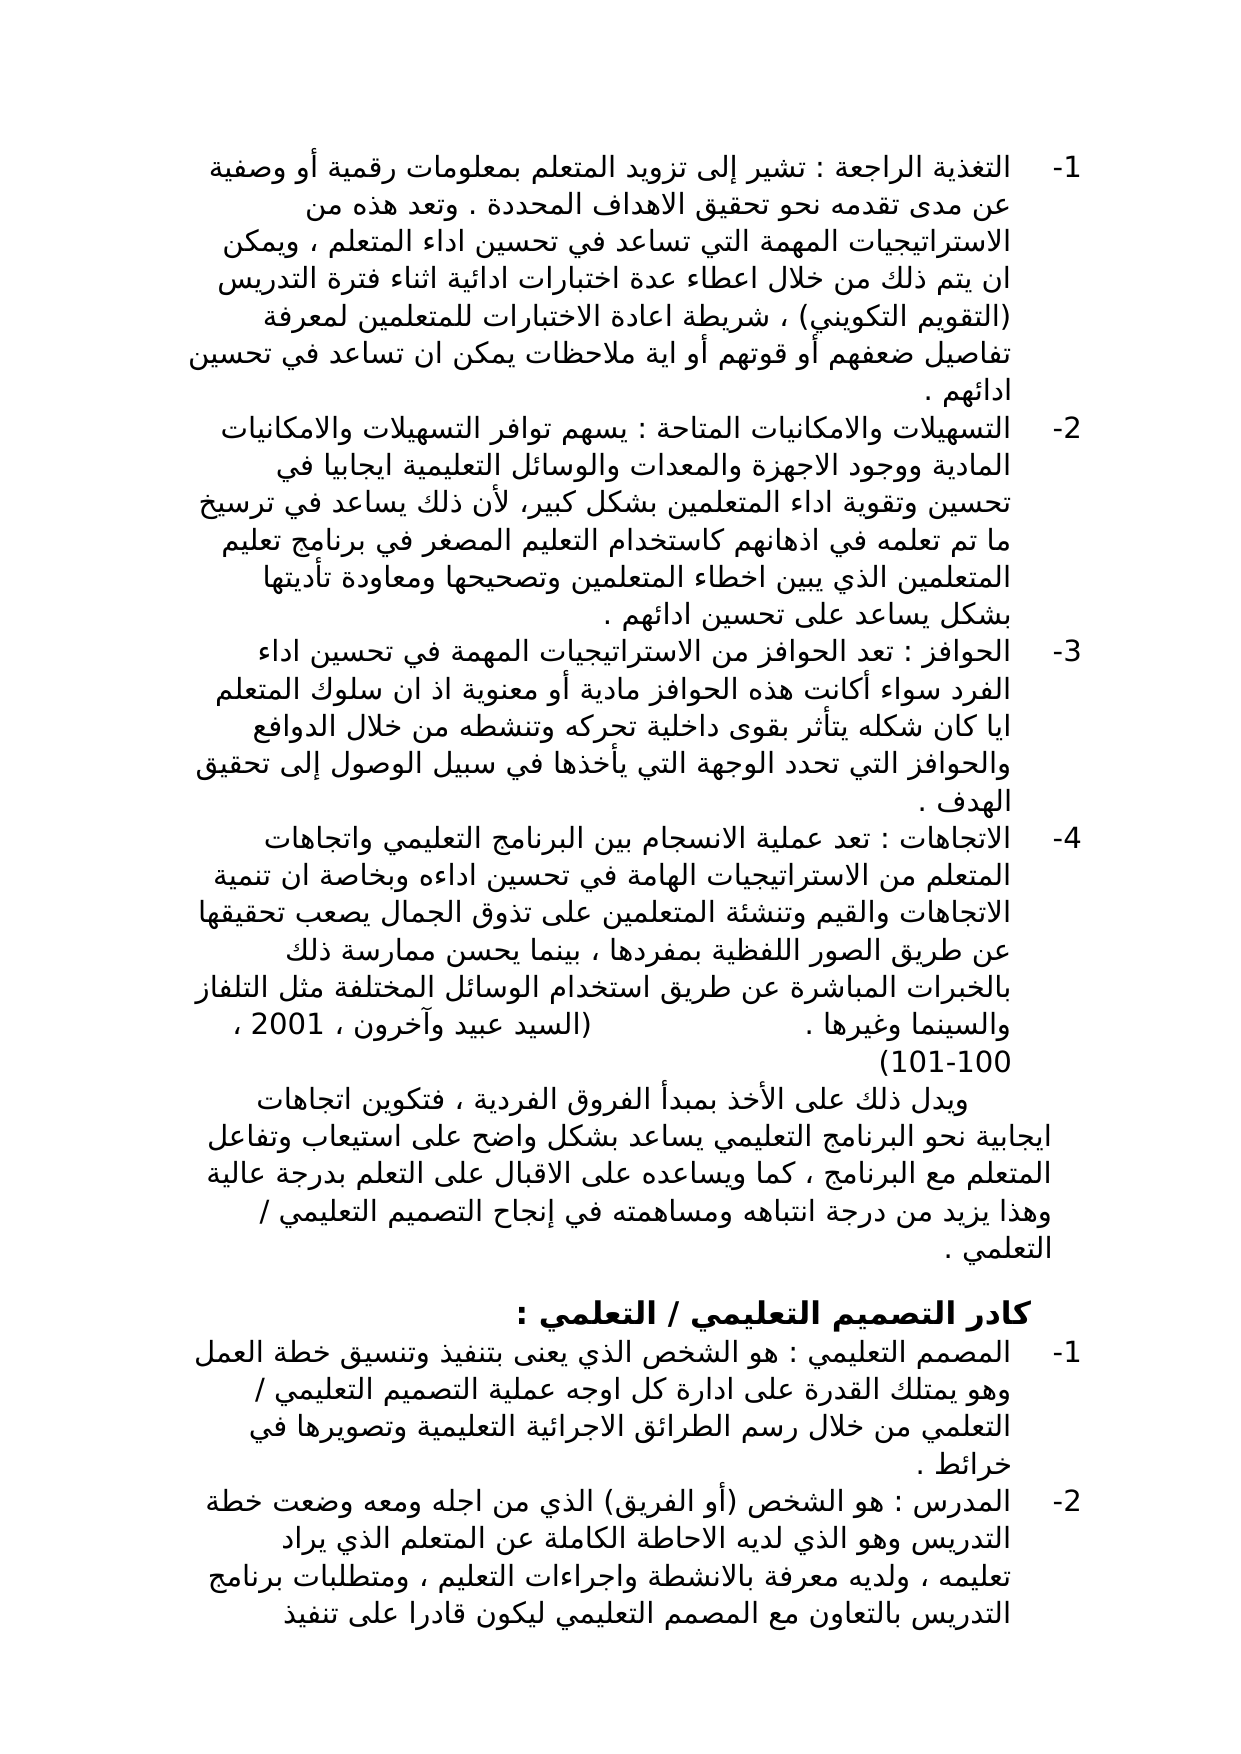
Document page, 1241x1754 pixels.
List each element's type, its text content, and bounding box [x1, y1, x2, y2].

text كادر التصميم التعليمي / التعلمي : [187, 1295, 1053, 1332]
list المصمم التعليمي : هو الشخص الذي يعنى بتنفيذ وتنسيق خطة العمل وهو يمتلك القدرة على ادارة كل اوجه عملية التصميم التعليمي / التعلمي من خلال رسم الطرائق الاجرائية التعليمية وتصويرها في خرائط . [187, 1335, 1053, 1481]
list التغذية الراجعة : تشير إلى تزويد المتعلم بمعلومات رقمية أو وصفية عن مدى تقدمه نحو تحقيق الاهداف المحددة . وتعد هذه من الاستراتيجيات المهمة التي تساعد في تحسين اداء المتعلم ، ويمكن ان يتم ذلك من خلال اعطاء عدة اختبارات ادائية اثناء فترة التدريس (التقويم التكويني) ، شريطة اعادة الاختبارات للمتعلمين لمعرفة تفاصيل ضعفهم أو قوتهم أو اية ملاحظات يمكن ان تساعد في تحسين ادائهم . [187, 150, 1053, 408]
text ويدل ذلك على الأخذ بمبدأ الفروق الفردية ، فتكوين اتجاهات ايجابية نحو البرنامج التعليمي يساعد بشكل واضح على استيعاب وتفاعل المتعلم مع البرنامج ، كما ويساعده على الاقبال على التعلم بدرجة عالية وهذا يزيد من درجة انتباهه ومساهمته في إنجاح التصميم التعليمي / التعلمي . [187, 1082, 1053, 1265]
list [187, 1484, 1053, 1630]
list الاتجاهات : تعد عملية الانسجام بين البرنامج التعليمي واتجاهات المتعلم من الاستراتيجيات الهامة في تحسين اداءه وبخاصة ان تنمية الاتجاهات والقيم وتنشئة المتعلمين على تذوق الجمال يصعب تحقيقها عن طريق الصور اللفظية بمفردها ، بينما يحسن ممارسة ذلك بالخبرات المباشرة عن طريق استخدام الوسائل المختلفة مثل التلفاز والسينما وغيرها . (السيد عبيد وآخرون ، 2001 ، 100-101) [187, 821, 1053, 1079]
list التسهيلات والامكانيات المتاحة : يسهم توافر التسهيلات والامكانيات المادية ووجود الاجهزة والمعدات والوسائل التعليمية ايجابيا في تحسين وتقوية اداء المتعلمين بشكل كبير، لأن ذلك يساعد في ترسيخ ما تم تعلمه في اذهانهم كاستخدام التعليم المصغر في برنامج تعليم المتعلمين الذي يبين اخطاء المتعلمين وتصحيحها ومعاودة تأديتها بشكل يساعد على تحسين ادائهم . [187, 411, 1053, 631]
list الحوافز : تعد الحوافز من الاستراتيجيات المهمة في تحسين اداء الفرد سواء أكانت هذه الحوافز مادية أو معنوية اذ ان سلوك المتعلم ايا كان شكله يتأثر بقوى داخلية تحركه وتنشطه من خلال الدوافع والحوافز التي تحدد الوجهة التي يأخذها في سبيل الوصول إلى تحقيق الهدف . [187, 635, 1053, 818]
